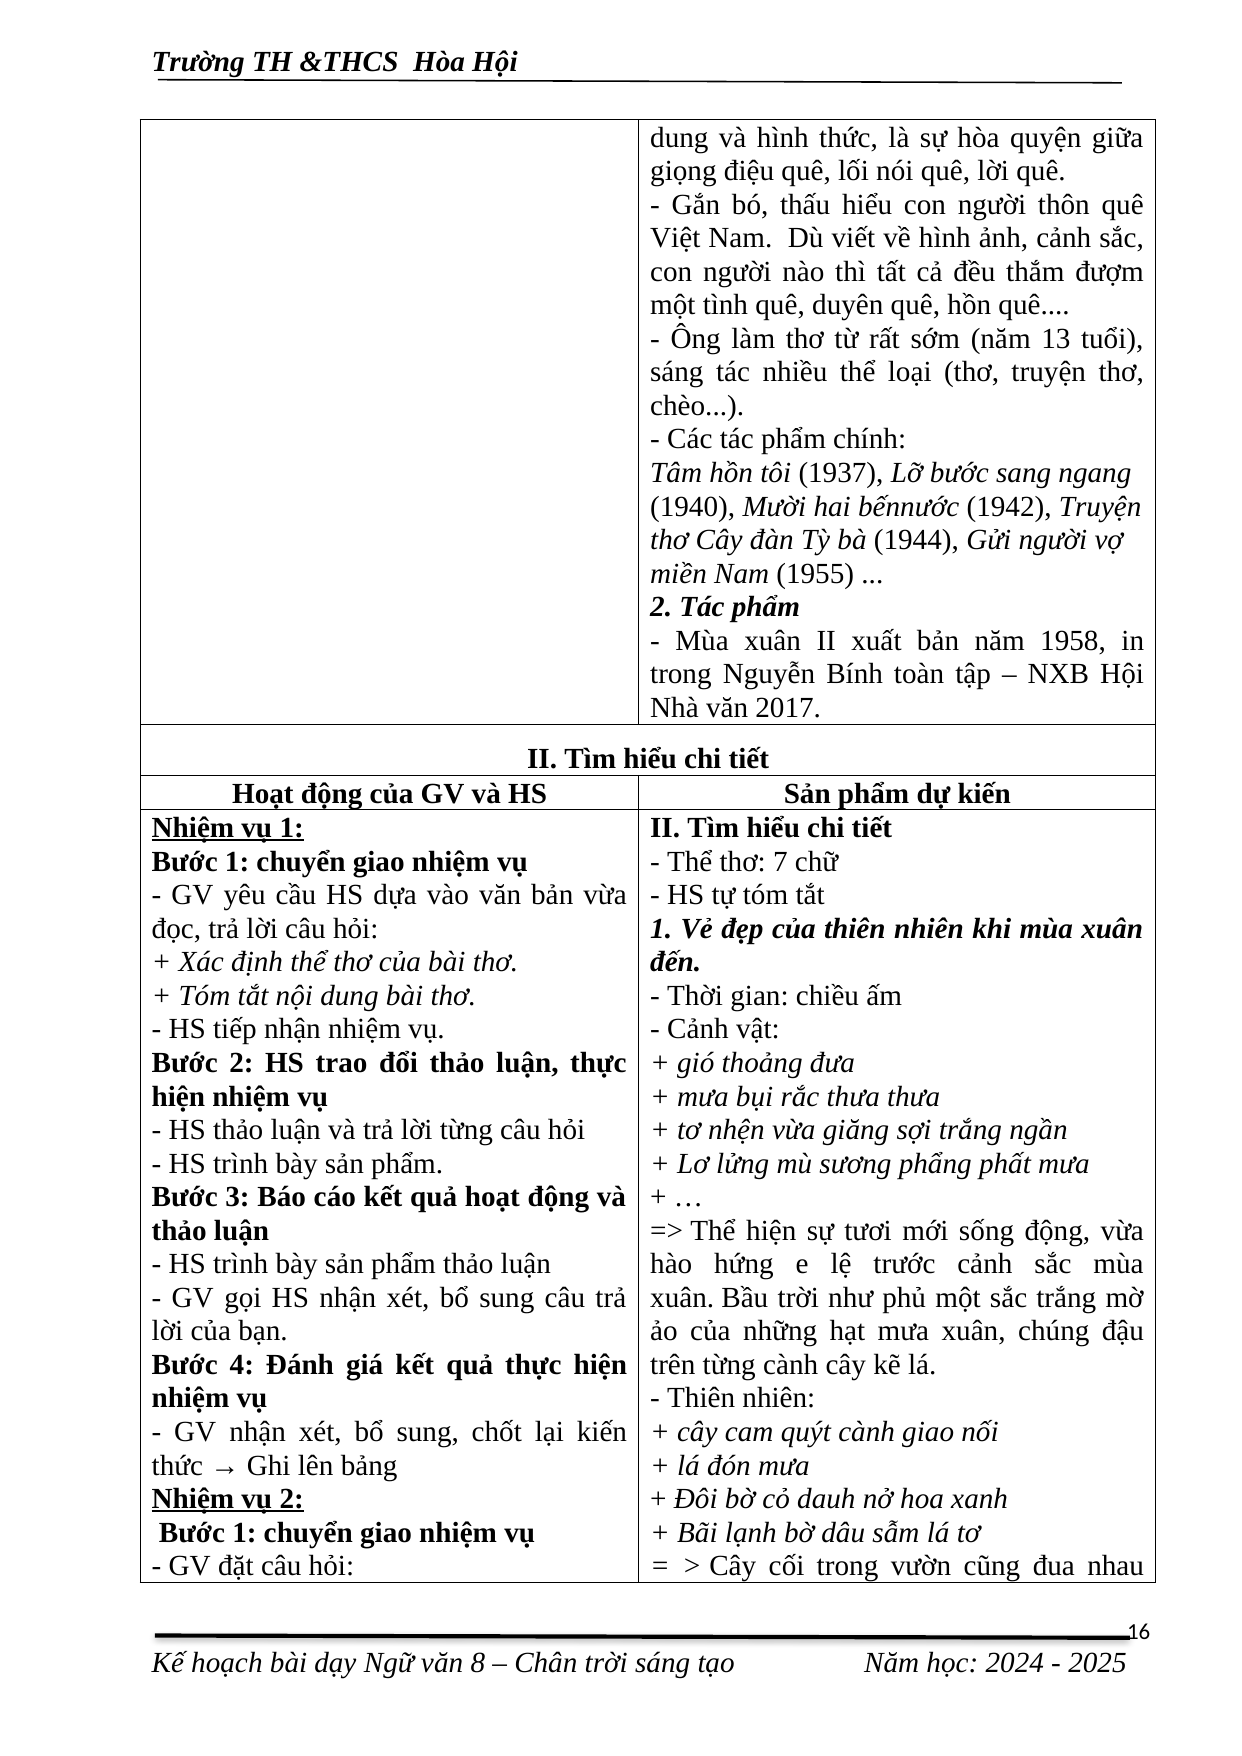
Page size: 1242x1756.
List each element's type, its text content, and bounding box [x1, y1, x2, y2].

table_cell Hoạt động của GV và HS [141, 776, 638, 809]
table_cell Sản phẩm dự kiến [639, 776, 1155, 809]
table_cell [141, 120, 638, 723]
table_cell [639, 120, 1155, 723]
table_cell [141, 810, 638, 1582]
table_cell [639, 810, 1155, 1582]
table_cell II. Tìm hiểu chi tiết [141, 725, 1155, 775]
